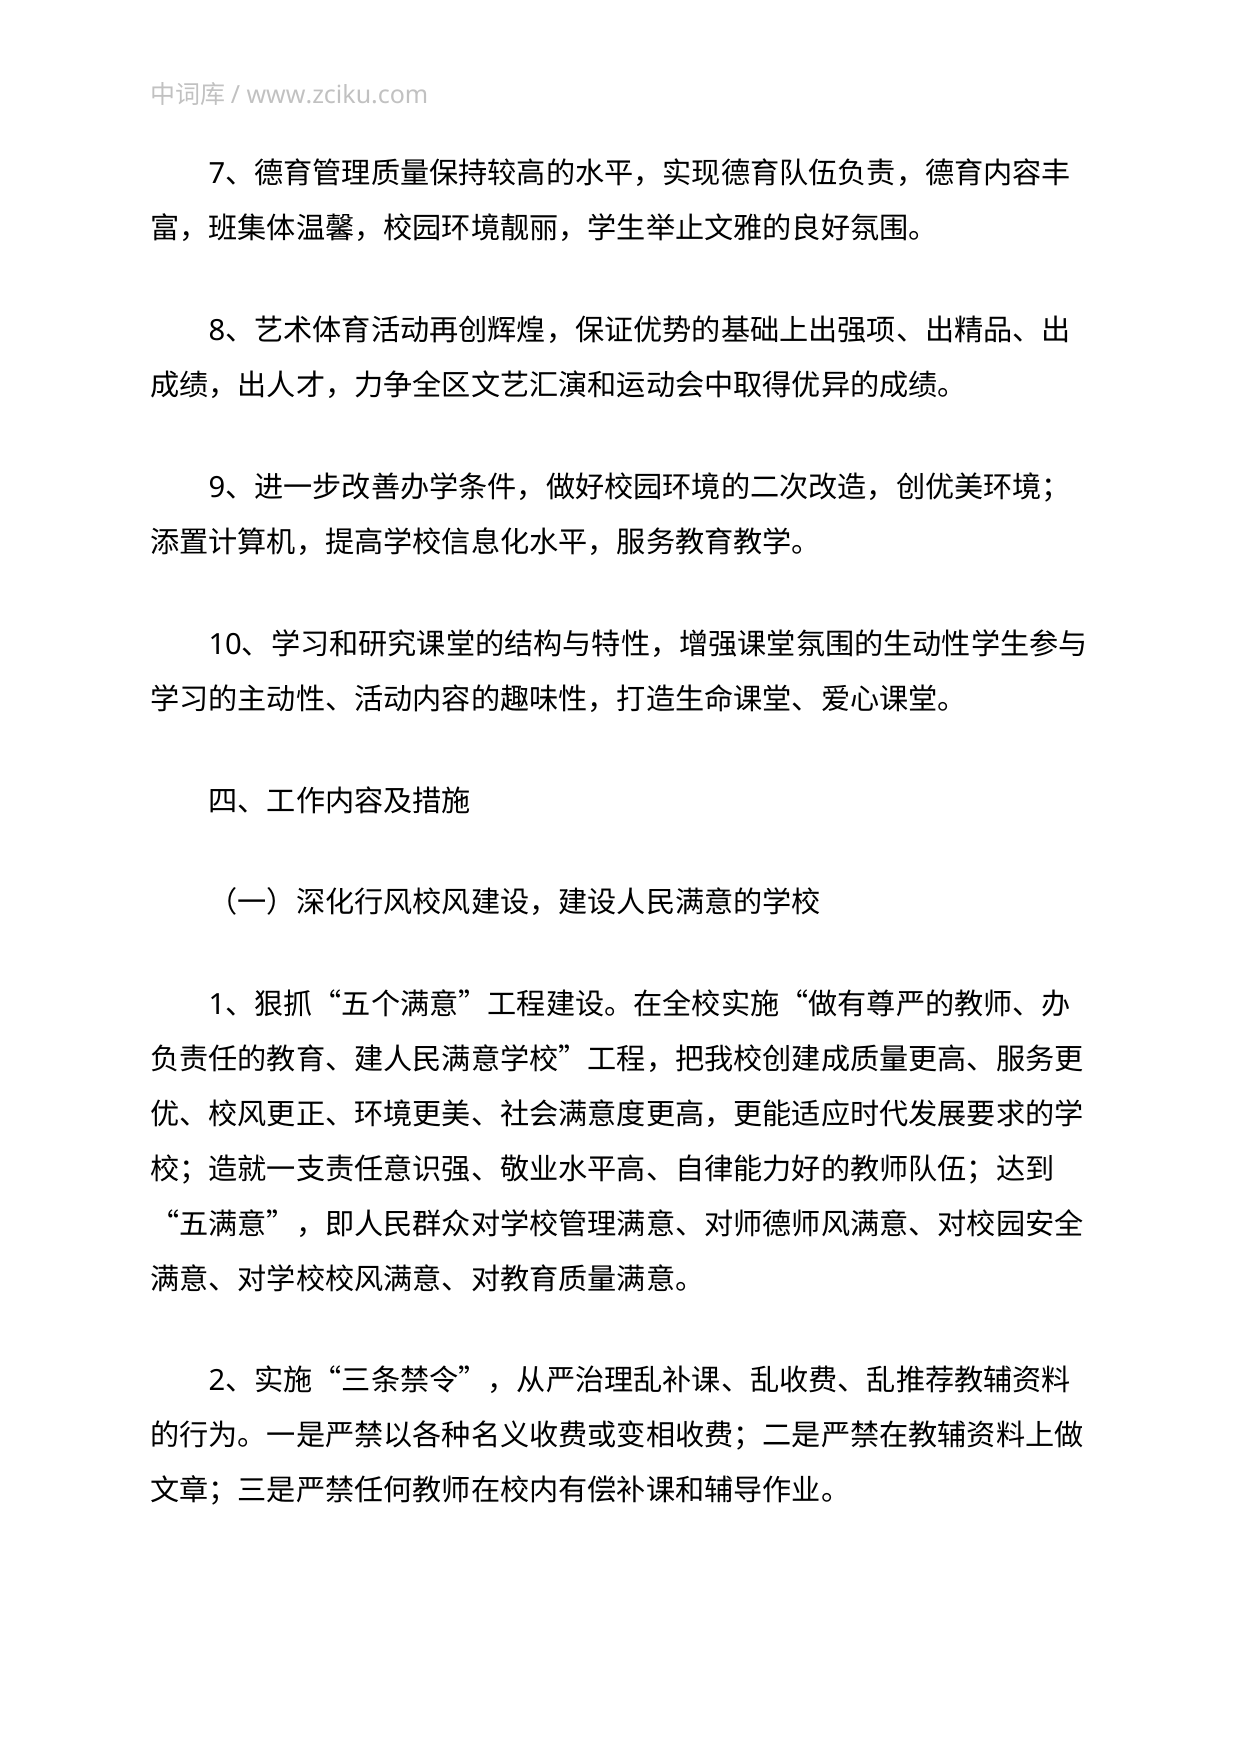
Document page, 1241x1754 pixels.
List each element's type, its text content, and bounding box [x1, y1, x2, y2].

text （一）深化行风校风建设，建设人民满意的学校 [150, 879, 1090, 921]
text 1、狠抓“五个满意”工程建设。在全校实施“做有尊严的教师、办负责任的教育、建人民满意学校”工程，把我校创建成质量更高、服务更优、校风更正、环境更美、社会满意度更高，更能适应时代发展要求的学校；造就一支责任意识强、敬业水平高、自律能力好的教师队伍；达到“五满意”，即人民群众对学校管理满意、对师德师风满意、对校园安全满意、对学校校风满意、对教育质量满意。 [150, 981, 1090, 1297]
text 8、艺术体育活动再创辉煌，保证优势的基础上出强项、出精品、出成绩，出人才，力争全区文艺汇演和运动会中取得优异的成绩。 [150, 307, 1090, 404]
text 2、实施“三条禁令”，从严治理乱补课、乱收费、乱推荐教辅资料的行为。一是严禁以各种名义收费或变相收费；二是严禁在教辅资料上做文章；三是严禁任何教师在校内有偿补课和辅导作业。 [150, 1357, 1090, 1509]
text 10、学习和研究课堂的结构与特性，增强课堂氛围的生动性学生参与学习的主动性、活动内容的趣味性，打造生命课堂、爱心课堂。 [150, 620, 1090, 718]
text 9、进一步改善办学条件，做好校园环境的二次改造，创优美环境；添置计算机，提高学校信息化水平，服务教育教学。 [150, 463, 1090, 561]
text 7、德育管理质量保持较高的水平，实现德育队伍负责，德育内容丰富，班集体温馨，校园环境靓丽，学生举止文雅的良好氛围。 [150, 150, 1090, 247]
text 四、工作内容及措施 [150, 777, 1090, 819]
